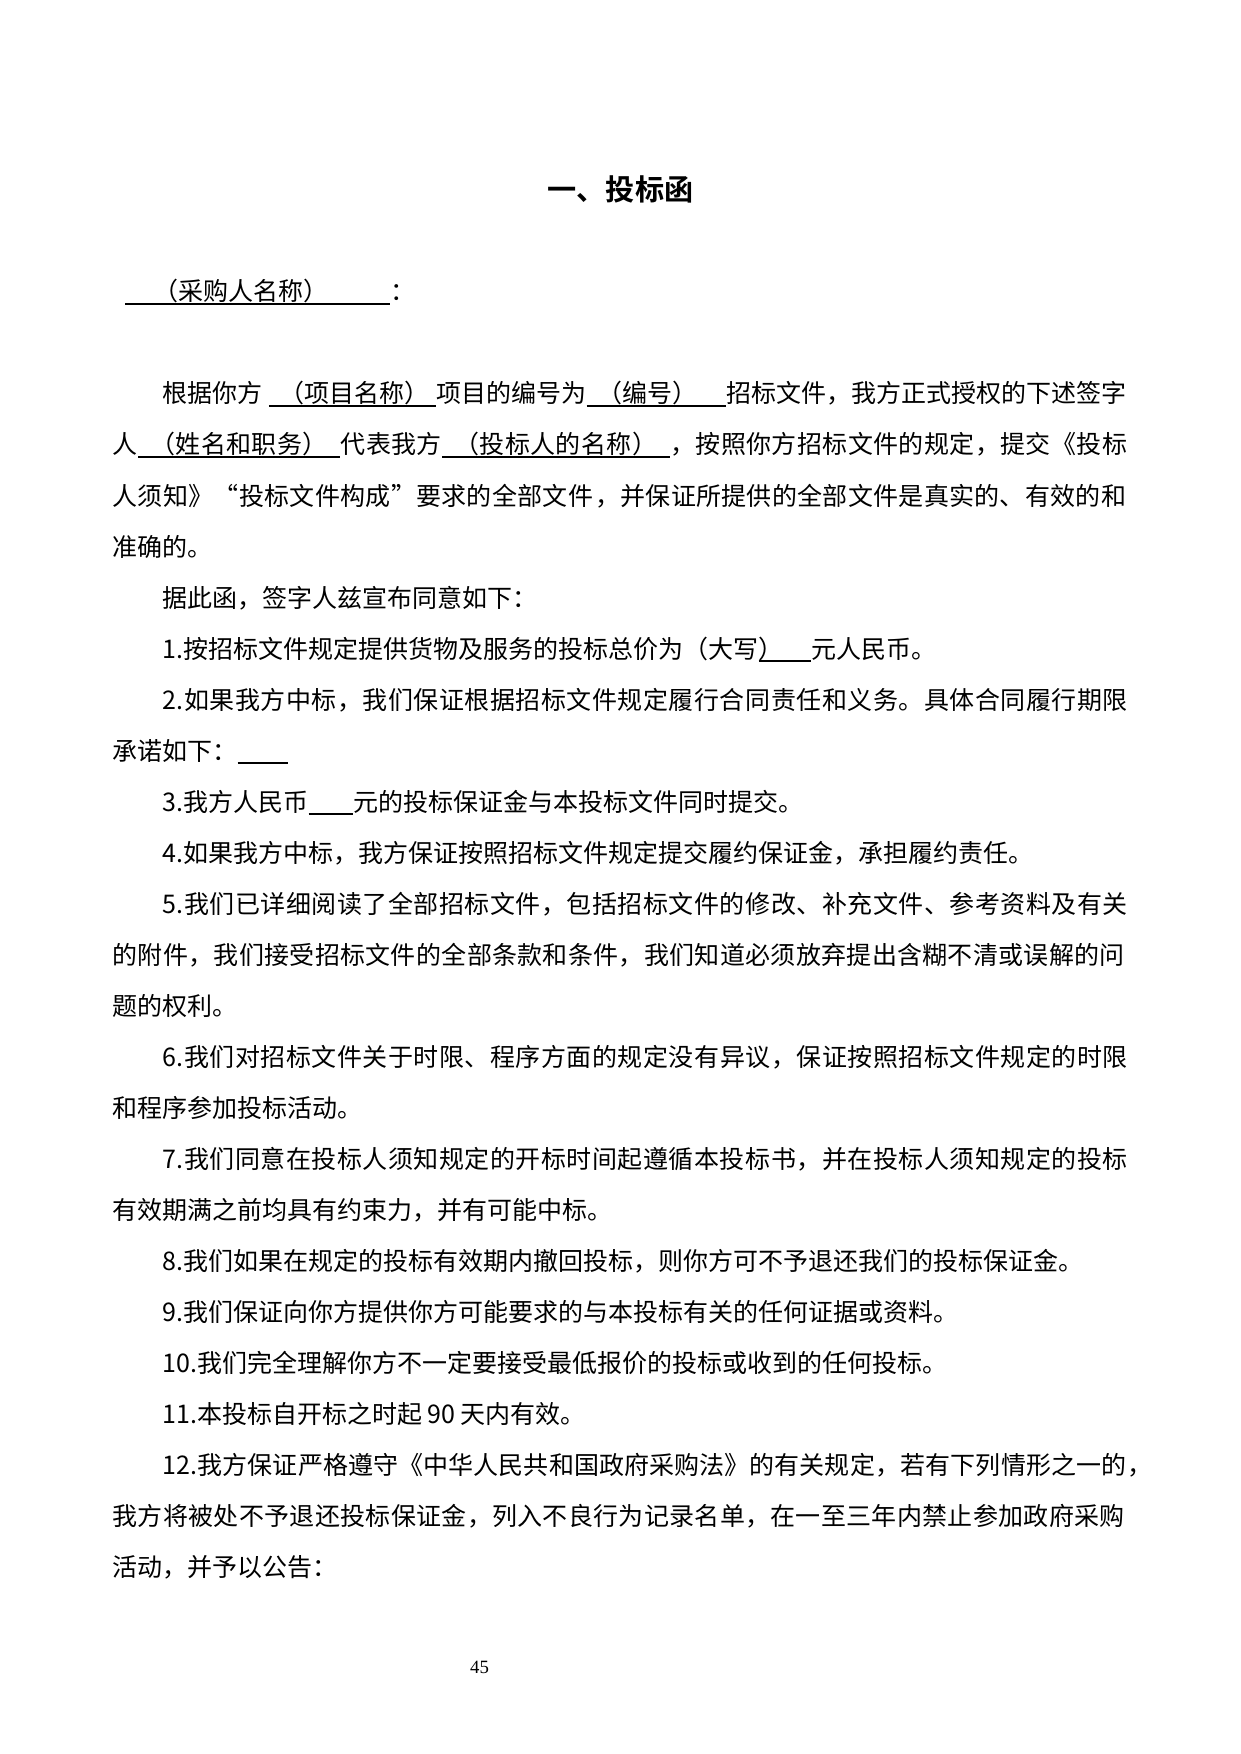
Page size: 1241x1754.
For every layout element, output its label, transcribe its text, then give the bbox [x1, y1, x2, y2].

text 10.我们完全理解你方不一定要接受最低报价的投标或收到的任何投标。 [112, 1336, 1128, 1387]
text 6.我们对招标文件关于时限、程序方面的规定没有异议，保证按照招标文件规定的时限和程序参加投标活动。 [112, 1030, 1128, 1132]
text 9.我们保证向你方提供你方可能要求的与本投标有关的任何证据或资料。 [112, 1285, 1128, 1336]
text 12.我方保证严格遵守《中华人民共和国政府采购法》的有关规定，若有下列情形之一的，我方将被处不予退还投标保证金，列入不良行为记录名单，在一至三年内禁止参加政府采购活动，并予以公告： [112, 1438, 1128, 1592]
text 1.按招标文件规定提供货物及服务的投标总价为（大写） 元人民币。 [112, 622, 1128, 673]
text 7.我们同意在投标人须知规定的开标时间起遵循本投标书，并在投标人须知规定的投标有效期满之前均具有约束力，并有可能中标。 [112, 1132, 1128, 1234]
text （采购人名称） ： [112, 264, 1128, 316]
text 3.我方人民币 元的投标保证金与本投标文件同时提交。 [112, 775, 1128, 826]
text 一、投标函 [112, 162, 1128, 213]
text 8.我们如果在规定的投标有效期内撤回投标，则你方可不予退还我们的投标保证金。 [112, 1234, 1128, 1285]
text 5.我们已详细阅读了全部招标文件，包括招标文件的修改、补充文件、参考资料及有关的附件，我们接受招标文件的全部条款和条件，我们知道必须放弃提出含糊不清或误解的问题的权利。 [112, 877, 1128, 1030]
text 2.如果我方中标，我们保证根据招标文件规定履行合同责任和义务。具体合同履行期限承诺如下： [112, 673, 1128, 775]
text 11.本投标自开标之时起90天内有效。 [112, 1387, 1128, 1438]
text 4.如果我方中标，我方保证按照招标文件规定提交履约保证金，承担履约责任。 [112, 826, 1128, 877]
text 根据你方 （项目名称） 项目的编号为 （编号） 招标文件，我方正式授权的下述签字人 （姓名和职务） 代表我方 （投标人的名称） ，按照你方招标文件的规定，提交《投标人须知》“投标文件构成”要求的全部文件，并保证所提供的全部文件是真实的、有效的和准确的。 [112, 367, 1128, 571]
text 据此函，签字人兹宣布同意如下： [112, 571, 1128, 622]
